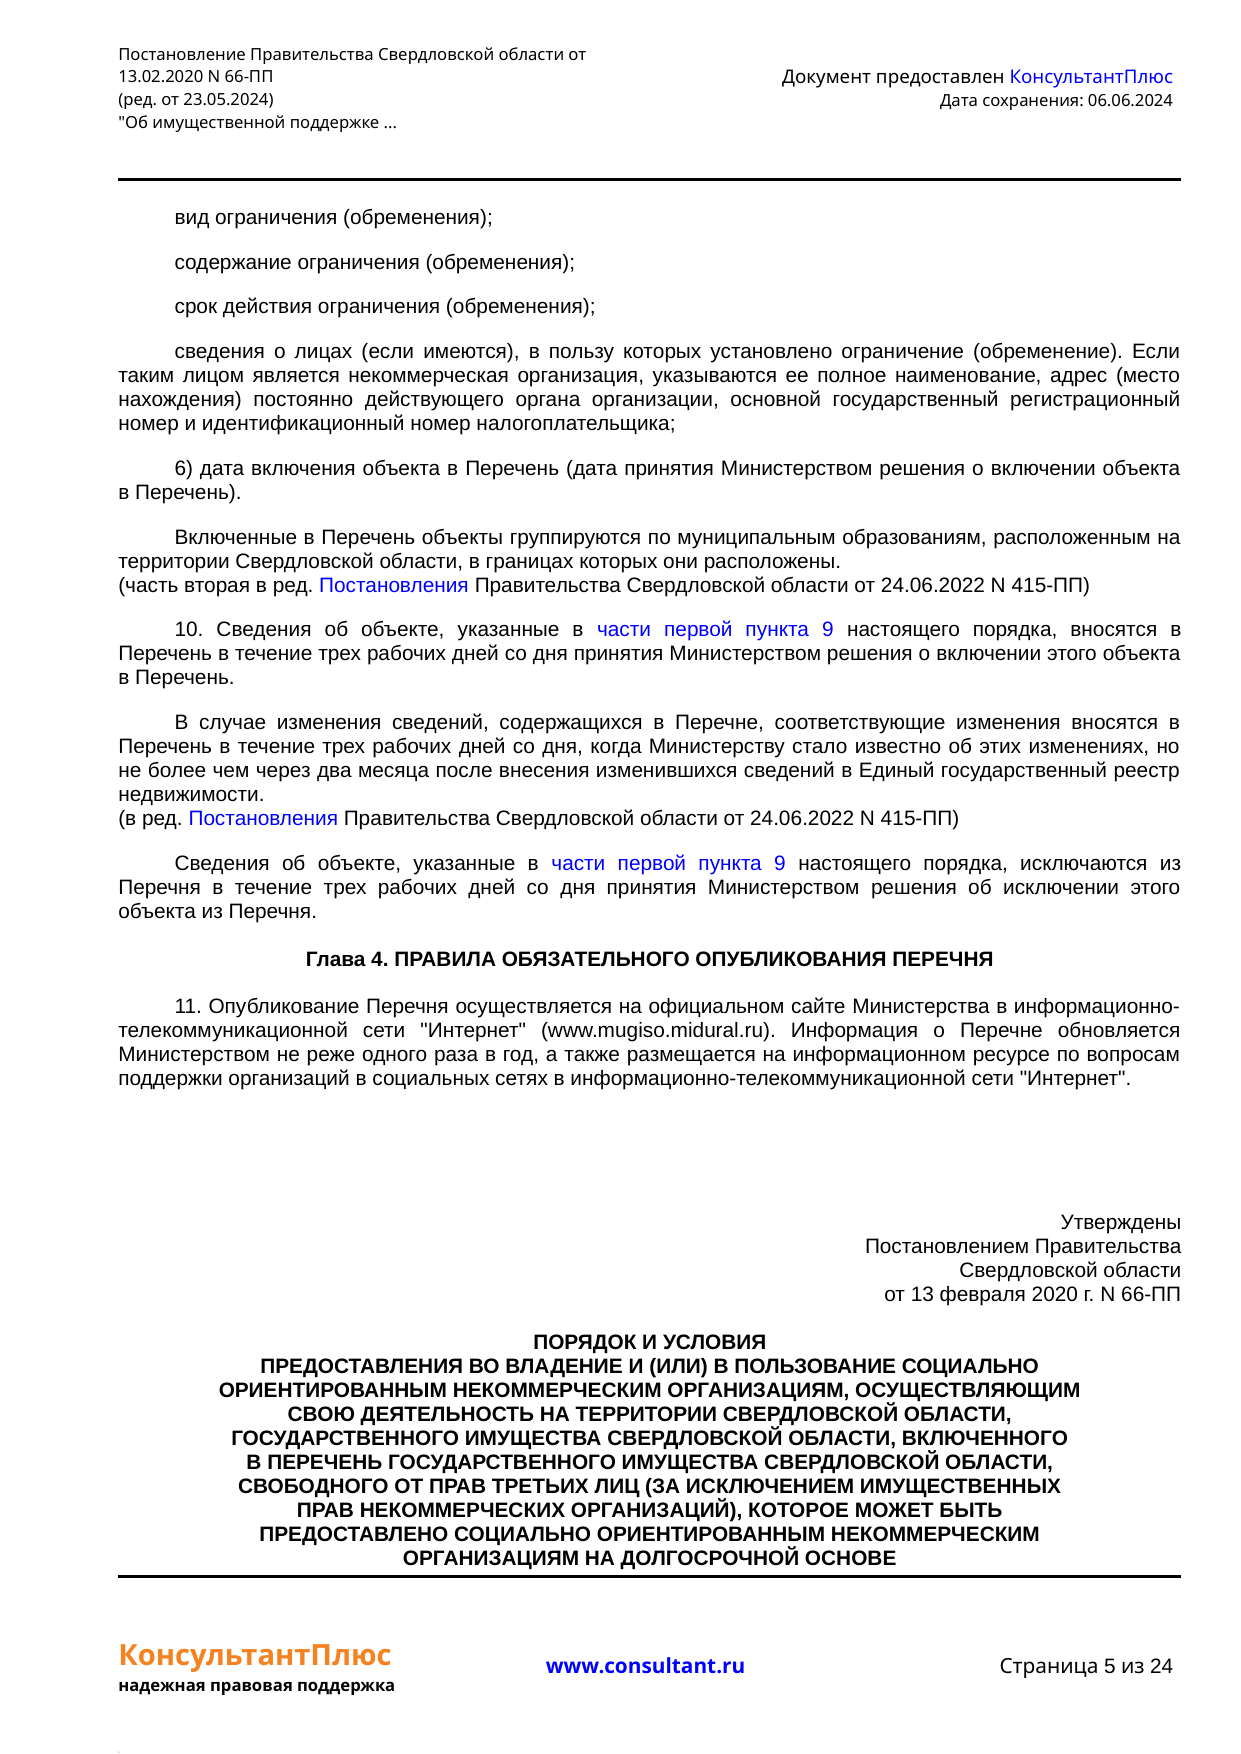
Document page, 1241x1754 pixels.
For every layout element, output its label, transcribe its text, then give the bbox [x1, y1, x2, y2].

text 10. Сведения об объекте, указанные в части первой пункта 9 настоящего порядка, вносятся в Перечень в течение трех рабочих дней со дня принятия Министерством решения о включении этого объекта в Перечень. [118, 617, 1181, 689]
text В случае изменения сведений, содержащихся в Перечне, соответствующие изменения вносятся в Перечень в течение трех рабочих дней со дня, когда Министерству стало известно об этих изменениях, но не более чем через два месяца после внесения изменившихся сведений в Единый государственный реестр недвижимости. [118, 710, 1181, 806]
text вид ограничения (обременения); [118, 205, 1181, 229]
title ОРГАНИЗАЦИЯМ НА ДОЛГОСРОЧНОЙ ОСНОВЕ [118, 1545, 1181, 1569]
text сведения о лицах (если имеются), в пользу которых установлено ограничение (обременение). Если таким лицом является некоммерческая организация, указываются ее полное наименование, адрес (место нахождения) постоянно действующего органа организации, основной государственный регистрационный номер и идентификационный номер налогоплательщика; [118, 339, 1181, 435]
title СВОБОДНОГО ОТ ПРАВ ТРЕТЬИХ ЛИЦ (ЗА ИСКЛЮЧЕНИЕМ ИМУЩЕСТВЕННЫХ [118, 1473, 1181, 1497]
text (в ред. Постановления Правительства Свердловской области от 24.06.2022 N 415-ПП) [118, 806, 1181, 830]
text Утверждены [118, 1210, 1181, 1234]
title Глава 4. ПРАВИЛА ОБЯЗАТЕЛЬНОГО ОПУБЛИКОВАНИЯ ПЕРЕЧНЯ [118, 946, 1181, 970]
title ПРАВ НЕКОММЕРЧЕСКИХ ОРГАНИЗАЦИЙ), КОТОРОЕ МОЖЕТ БЫТЬ [118, 1497, 1181, 1521]
text 6) дата включения объекта в Перечень (дата принятия Министерством решения о включении объекта в Перечень). [118, 456, 1181, 504]
title ОРИЕНТИРОВАННЫМ НЕКОММЕРЧЕСКИМ ОРГАНИЗАЦИЯМ, ОСУЩЕСТВЛЯЮЩИМ [118, 1378, 1181, 1402]
title ПРЕДОСТАВЛЕНО СОЦИАЛЬНО ОРИЕНТИРОВАННЫМ НЕКОММЕРЧЕСКИМ [118, 1521, 1181, 1545]
title В ПЕРЕЧЕНЬ ГОСУДАРСТВЕННОГО ИМУЩЕСТВА СВЕРДЛОВСКОЙ ОБЛАСТИ, [118, 1449, 1181, 1473]
title ПОРЯДОК И УСЛОВИЯ [118, 1330, 1181, 1354]
text 11. Опубликование Перечня осуществляется на официальном сайте Министерства в информационно-телекоммуникационной сети "Интернет" (www.mugiso.midural.ru). Информация о Перечне обновляется Министерством не реже одного раза в год, а также размещается на информационном ресурсе по вопросам поддержки организаций в социальных сетях в информационно-телекоммуникационной сети "Интернет". [118, 994, 1181, 1090]
title СВОЮ ДЕЯТЕЛЬНОСТЬ НА ТЕРРИТОРИИ СВЕРДЛОВСКОЙ ОБЛАСТИ, [118, 1402, 1181, 1426]
text содержание ограничения (обременения); [118, 249, 1181, 273]
text от 13 февраля 2020 г. N 66-ПП [118, 1282, 1181, 1306]
text Включенные в Перечень объекты группируются по муниципальным образованиям, расположенным на территории Свердловской области, в границах которых они расположены. [118, 524, 1181, 572]
text Постановлением Правительства [118, 1234, 1181, 1258]
title ГОСУДАРСТВЕННОГО ИМУЩЕСТВА СВЕРДЛОВСКОЙ ОБЛАСТИ, ВКЛЮЧЕННОГО [118, 1426, 1181, 1449]
title ПРЕДОСТАВЛЕНИЯ ВО ВЛАДЕНИЕ И (ИЛИ) В ПОЛЬЗОВАНИЕ СОЦИАЛЬНО [118, 1354, 1181, 1378]
text Сведения об объекте, указанные в части первой пункта 9 настоящего порядка, исключаются из Перечня в течение трех рабочих дней со дня принятия Министерством решения об исключении этого объекта из Перечня. [118, 851, 1181, 922]
text Свердловской области [118, 1258, 1181, 1282]
text (часть вторая в ред. Постановления Правительства Свердловской области от 24.06.2022 N 415-ПП) [118, 572, 1181, 596]
text срок действия ограничения (обременения); [118, 294, 1181, 318]
